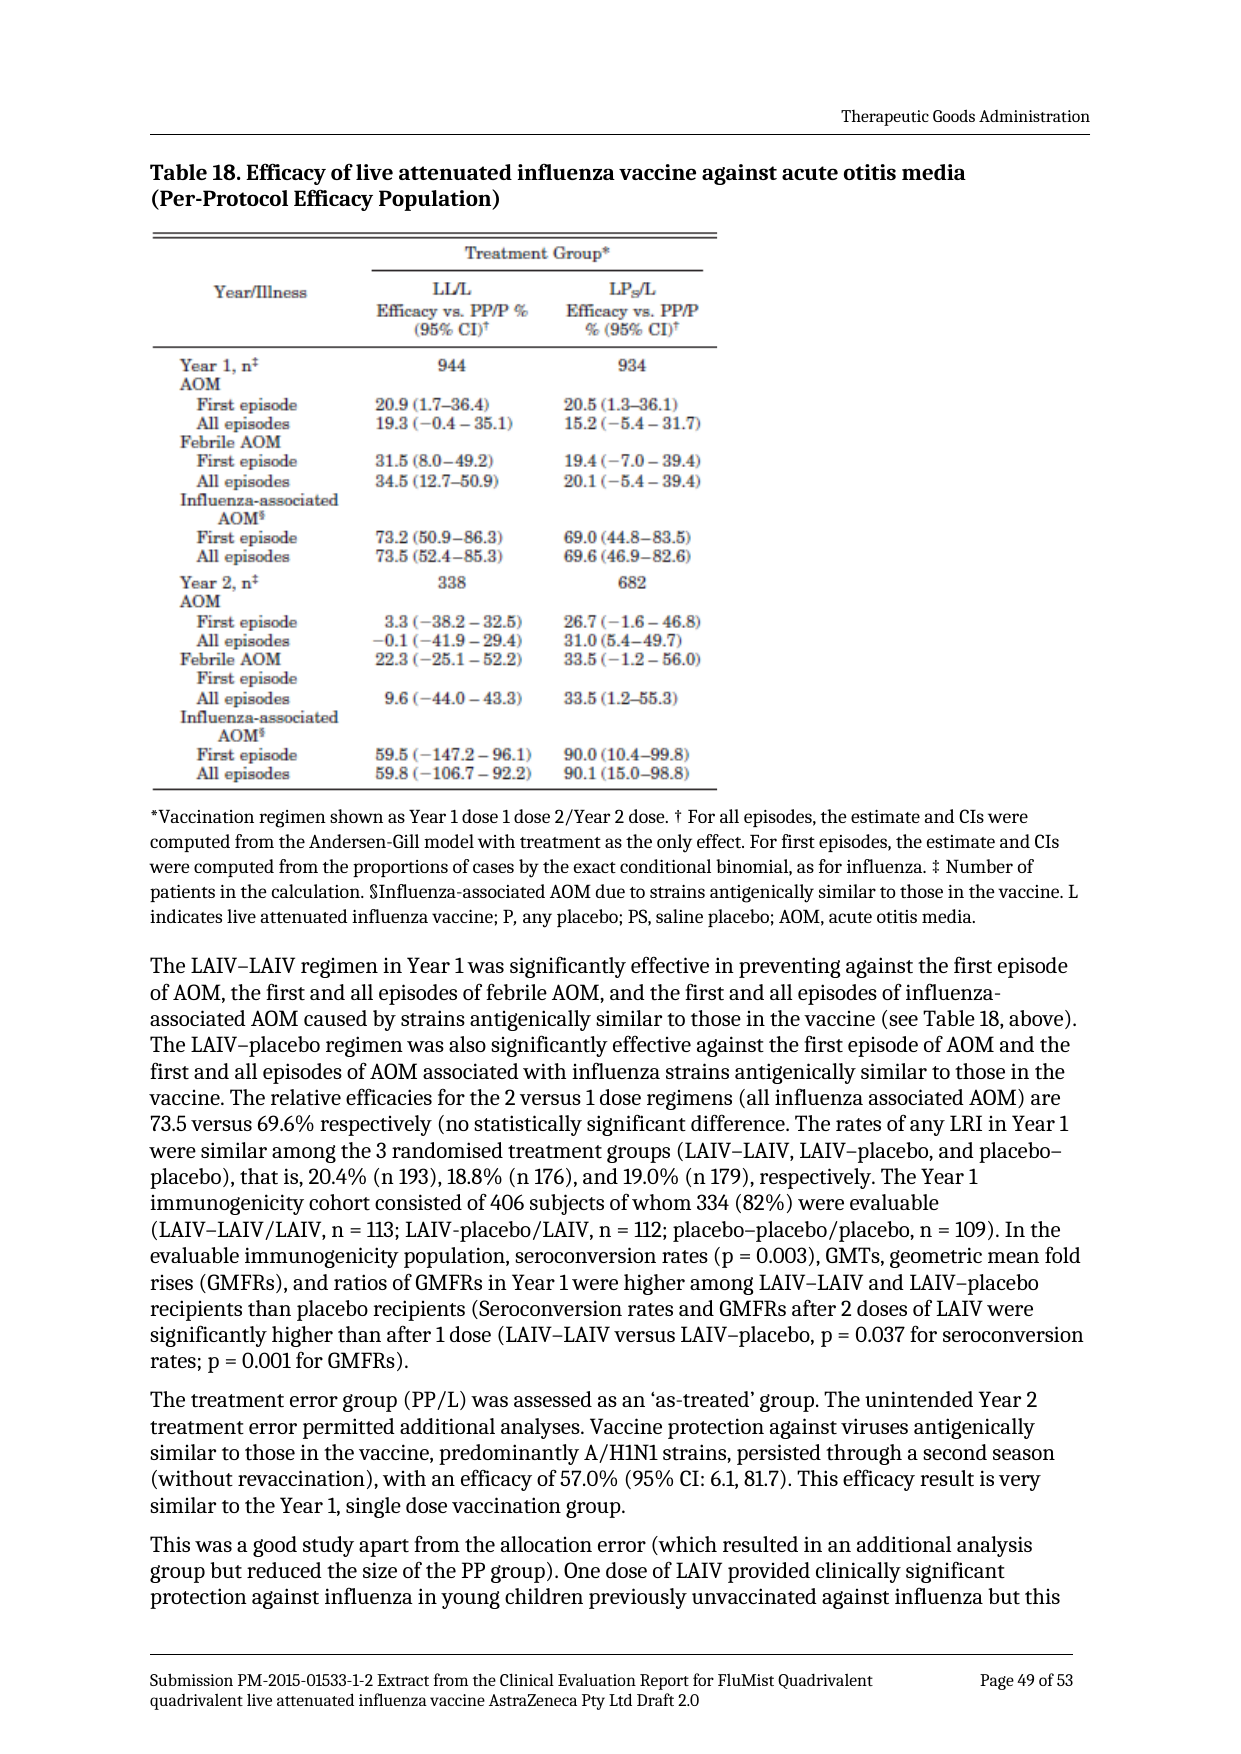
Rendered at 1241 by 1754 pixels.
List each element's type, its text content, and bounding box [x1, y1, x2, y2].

title Table 18. Efficacy of live attenuated influenza vaccine against acute otitis media (Per-Protocol Efficacy Population) [150, 160, 1090, 212]
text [150, 1531, 1090, 1611]
text The treatment error group (PP/L) was assessed as an ‘as-treated’ group. The unintended Year 2 treatment error permitted additional analyses. Vaccine protection against viruses antigenically similar to those in the vaccine, predominantly A/H1N1 strains, persisted through a second season (without revaccination), with an efficacy of 57.0% (95% CI: 6.1, 81.7). This efficacy result is very similar to the Year 1, single dose vaccination group. [150, 1387, 1090, 1519]
text *Vaccination regimen shown as Year 1 dose 1 dose 2/Year 2 dose. † For all episodes, the estimate and CIs were computed from the Andersen-Gill model with treatment as the only effect. For first episodes, the estimate and CIs were computed from the proportions of cases by the exact conditional binomial, as for influenza. ‡ Number of patients in the calculation. §Influenza-associated AOM due to strains antigenically similar to those in the vaccine. L indicates live attenuated influenza vaccine; P, any placebo; PS, saline placebo; AOM, acute otitis media. [150, 803, 1090, 928]
text The LAIV–LAIV regimen in Year 1 was significantly effective in preventing against the first episode of AOM, the first and all episodes of febrile AOM, and the first and all episodes of influenza-associated AOM caused by strains antigenically similar to those in the vaccine (see Table 18, above). The LAIV–placebo regimen was also significantly effective against the first episode of AOM and the first and all episodes of AOM associated with influenza strains antigenically similar to those in the vaccine. The relative efficacies for the 2 versus 1 dose regimens (all influenza associated AOM) are 73.5 versus 69.6% respectively (no statistically significant difference. The rates of any LRI in Year 1 were similar among the 3 randomised treatment groups (LAIV–LAIV, LAIV–placebo, and placebo–placebo), that is, 20.4% (n 193), 18.8% (n 176), and 19.0% (n 179), respectively. The Year 1 immunogenicity cohort consisted of 406 subjects of whom 334 (82%) were evaluable (LAIV–LAIV/LAIV, n = 113; LAIV-placebo/LAIV, n = 112; placebo–placebo/placebo, n = 109). In the evaluable immunogenicity population, seroconversion rates (p = 0.003), GMTs, geometric mean fold rises (GMFRs), and ratios of GMFRs in Year 1 were higher among LAIV–LAIV and LAIV–placebo recipients than placebo recipients (Seroconversion rates and GMFRs after 2 doses of LAIV were significantly higher than after 1 dose (LAIV–LAIV versus LAIV–placebo, p = 0.037 for seroconversion rates; p = 0.001 for GMFRs). [150, 953, 1090, 1375]
